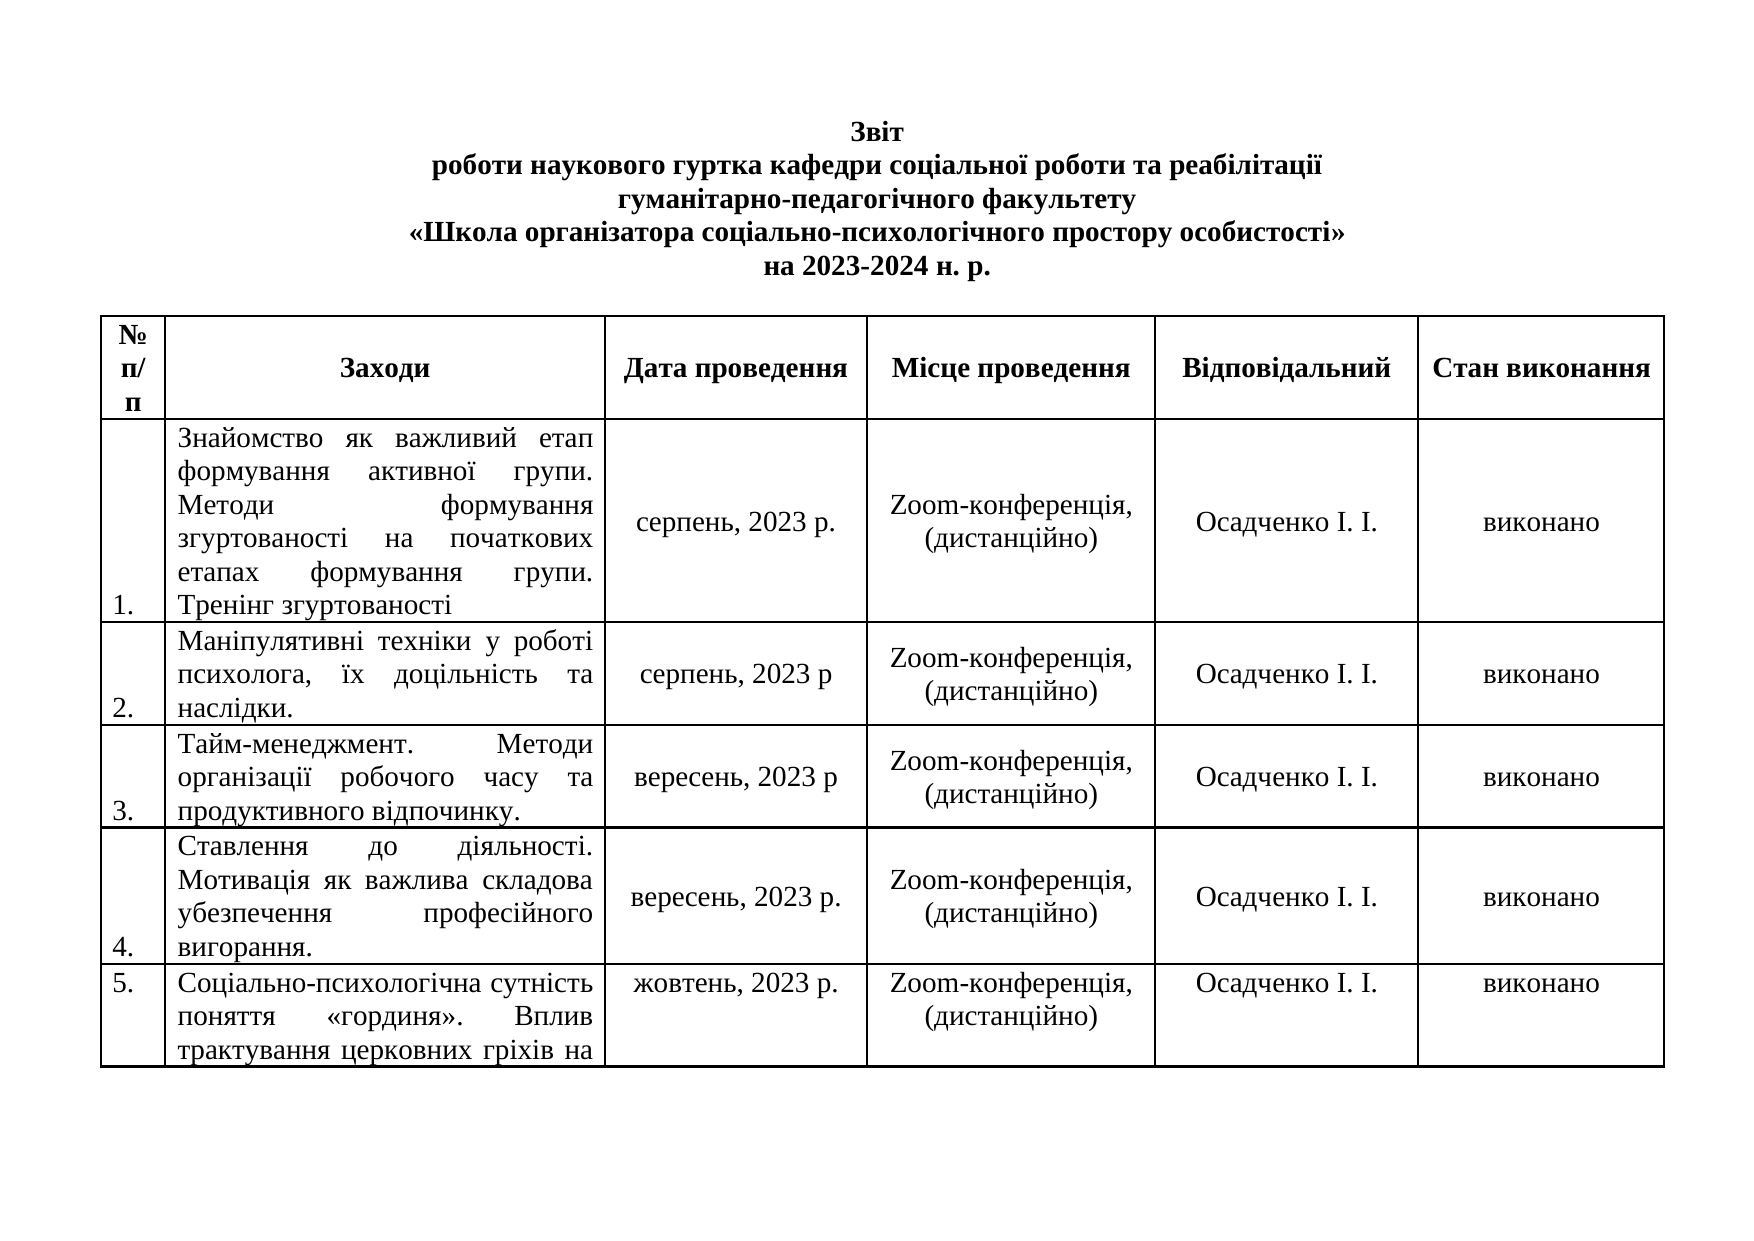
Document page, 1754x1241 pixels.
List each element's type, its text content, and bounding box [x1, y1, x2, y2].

table_cell 5. [102, 965, 164, 1065]
table_cell вересень, 2023 р [606, 726, 866, 826]
table_cell вересень, 2023 р. [606, 829, 866, 963]
text роботи наукового гуртка кафедри соціальної роботи та реабілітації [88, 147, 1665, 181]
table_cell виконано [1419, 965, 1663, 1065]
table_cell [868, 965, 1154, 1065]
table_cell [166, 965, 604, 1065]
table_cell Осадченко І. І. [1156, 829, 1417, 963]
table_header Дата проведення [606, 317, 866, 418]
table_cell Знайомство як важливий етап формування активної групи. Методи формування згуртованості на початкових етапах формування групи. Тренінг згуртованості [166, 420, 604, 621]
text на 2023-2024 н. р. [88, 248, 1665, 281]
table_header Місце проведення [868, 317, 1154, 418]
table_cell Осадченко І. І. [1156, 726, 1417, 826]
table_header Відповідальний [1156, 317, 1417, 418]
table_cell Zoom-конференція, (дистанційно) [868, 829, 1154, 963]
table_cell Zoom-конференція, (дистанційно) [868, 726, 1154, 826]
table_cell виконано [1419, 420, 1663, 621]
text «Школа організатора соціально-психологічного простору особистості» [88, 214, 1665, 248]
table_header Заходи [166, 317, 604, 418]
table_cell Ставлення до діяльності. Мотивація як важлива складова убезпечення професійного вигорання. [166, 829, 604, 963]
text гуманітарно-педагогічного факультету [88, 181, 1665, 214]
table_cell жовтень, 2023 р. [606, 965, 866, 1065]
table_cell виконано [1419, 726, 1663, 826]
table_cell 1. [102, 420, 164, 621]
table_cell серпень, 2023 р [606, 623, 866, 724]
table_cell 2. [102, 623, 164, 724]
table_cell Zoom-конференція, (дистанційно) [868, 420, 1154, 621]
table_header Стан виконання [1419, 317, 1663, 418]
table_cell 4. [102, 829, 164, 963]
table_cell Zoom-конференція, (дистанційно) [868, 623, 1154, 724]
table_cell Осадченко І. І. [1156, 965, 1417, 1065]
table_header № п/п [102, 317, 164, 418]
table_cell виконано [1419, 829, 1663, 963]
text Звіт [88, 114, 1665, 147]
table_cell 3. [102, 726, 164, 826]
table_cell Маніпулятивні техніки у роботі психолога, їх доцільність та наслідки. [166, 623, 604, 724]
table_cell виконано [1419, 623, 1663, 724]
table_cell Осадченко І. І. [1156, 623, 1417, 724]
table_cell серпень, 2023 р. [606, 420, 866, 621]
table_cell Тайм-менеджмент. Методи організації робочого часу та продуктивного відпочинку. [166, 726, 604, 826]
table_cell Осадченко І. І. [1156, 420, 1417, 621]
